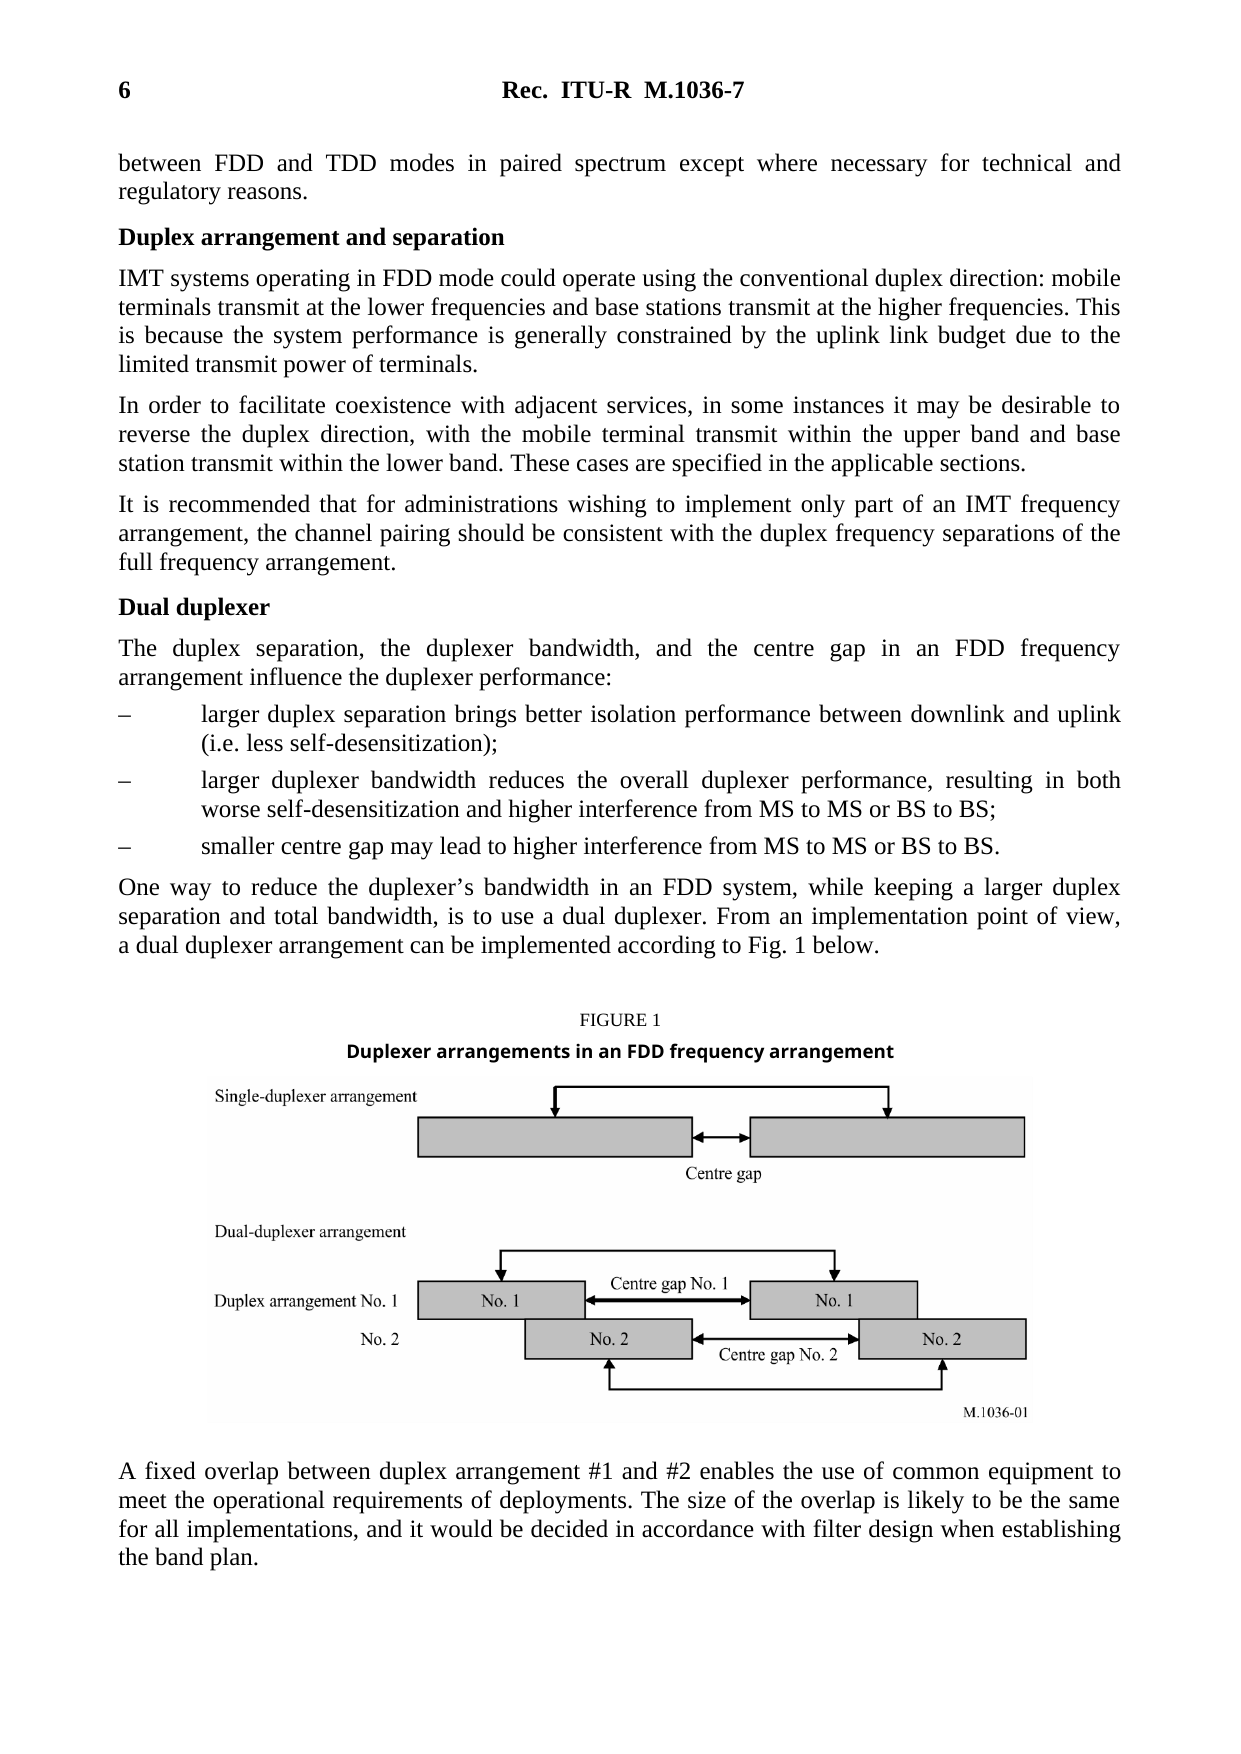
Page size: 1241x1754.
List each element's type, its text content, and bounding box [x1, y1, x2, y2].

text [118, 148, 1122, 205]
text One way to reduce the duplexer’s bandwidth in an FDD system, while keeping a larger duplex separation and total bandwidth, is to use a dual duplexer. From an implementation point of view, a dual duplexer arrangement can be implemented according to Fig. 1 below. [118, 872, 1122, 958]
text In order to facilitate coexistence with adjacent services, in some instances it may be desirable to reverse the duplex direction, with the mobile terminal transmit within the upper band and base station transmit within the lower band. These cases are specified in the applicable sections. [118, 391, 1122, 477]
text IMT systems operating in FDD mode could operate using the conventional duplex direction: mobile terminals transmit at the lower frequencies and base stations transmit at the higher frequencies. This is because the system performance is generally constrained by the uplink link budget due to the limited transmit power of terminals. [118, 263, 1122, 378]
text Figure 1 [118, 1008, 1122, 1030]
title A fixed overlap between duplex arrangement #1 and #2 enables the use of common equipment to meet the operational requirements of deployments. The size of the overlap is likely to be the same for all implementations, and it would be decided in accordance with filter design when establishing the band plan. [118, 1456, 1122, 1571]
text – smaller centre gap may lead to higher interference from MS to MS or BS to BS. [118, 831, 1122, 860]
title Duplexer arrangements in an FDD frequency arrangement [118, 1038, 1122, 1064]
subtitle Dual duplexer [118, 592, 1122, 621]
subtitle Duplex arrangement and separation [118, 222, 1122, 251]
text The duplex separation, the duplexer bandwidth, and the centre gap in an FDD frequency arrangement influence the duplexer performance: [118, 633, 1122, 691]
text – larger duplex separation brings better isolation performance between downlink and uplink (i.e. less self-desensitization); [118, 699, 1122, 757]
picture [207, 1076, 1033, 1423]
text – larger duplexer bandwidth reduces the overall duplexer performance, resulting in both worse self-desensitization and higher interference from MS to MS or BS to BS; [118, 765, 1122, 823]
text It is recommended that for administrations wishing to implement only part of an IMT frequency arrangement, the channel pairing should be consistent with the duplex frequency separations of the full frequency arrangement. [118, 489, 1122, 576]
